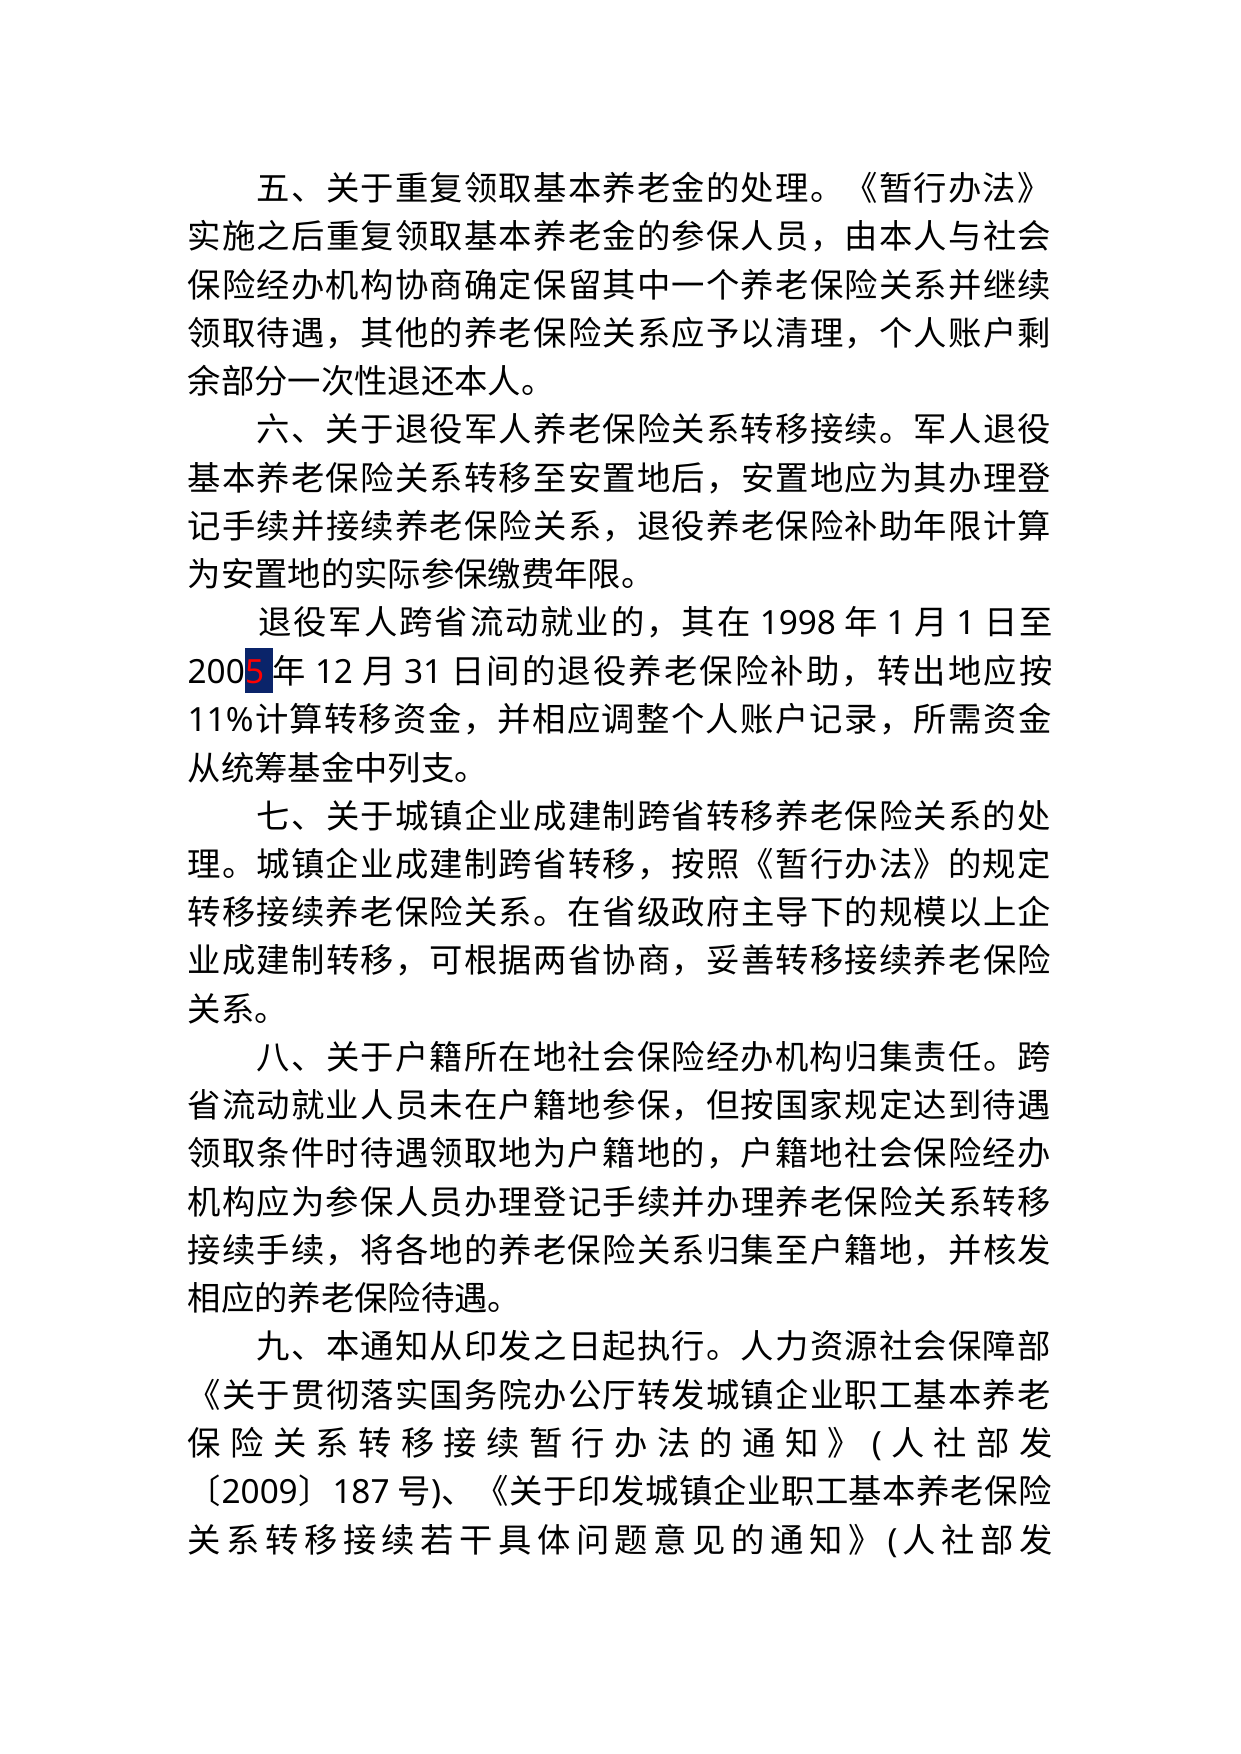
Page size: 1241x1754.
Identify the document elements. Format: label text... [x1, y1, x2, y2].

text 七、关于城镇企业成建制跨省转移养老保险关系的处理。城镇企业成建制跨省转移，按照《暂行办法》的规定转移接续养老保险关系。在省级政府主导下的规模以上企业成建制转移，可根据两省协商，妥善转移接续养老保险关系。 [187, 789, 1053, 1031]
text 退役军人跨省流动就业的，其在1998年1月1日至2005年12月31日间的退役养老保险补助，转出地应按11%计算转移资金，并相应调整个人账户记录，所需资金从统筹基金中列支。 [187, 596, 1053, 789]
text 八、关于户籍所在地社会保险经办机构归集责任。跨省流动就业人员未在户籍地参保，但按国家规定达到待遇领取条件时待遇领取地为户籍地的，户籍地社会保险经办机构应为参保人员办理登记手续并办理养老保险关系转移接续手续，将各地的养老保险关系归集至户籍地，并核发相应的养老保险待遇。 [187, 1031, 1053, 1320]
text 五、关于重复领取基本养老金的处理。《暂行办法》实施之后重复领取基本养老金的参保人员，由本人与社会保险经办机构协商确定保留其中一个养老保险关系并继续领取待遇，其他的养老保险关系应予以清理，个人账户剩余部分一次性退还本人。 [187, 162, 1053, 403]
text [187, 1320, 1053, 1562]
text 六、关于退役军人养老保险关系转移接续。军人退役基本养老保险关系转移至安置地后，安置地应为其办理登记手续并接续养老保险关系，退役养老保险补助年限计算为安置地的实际参保缴费年限。 [187, 403, 1053, 596]
